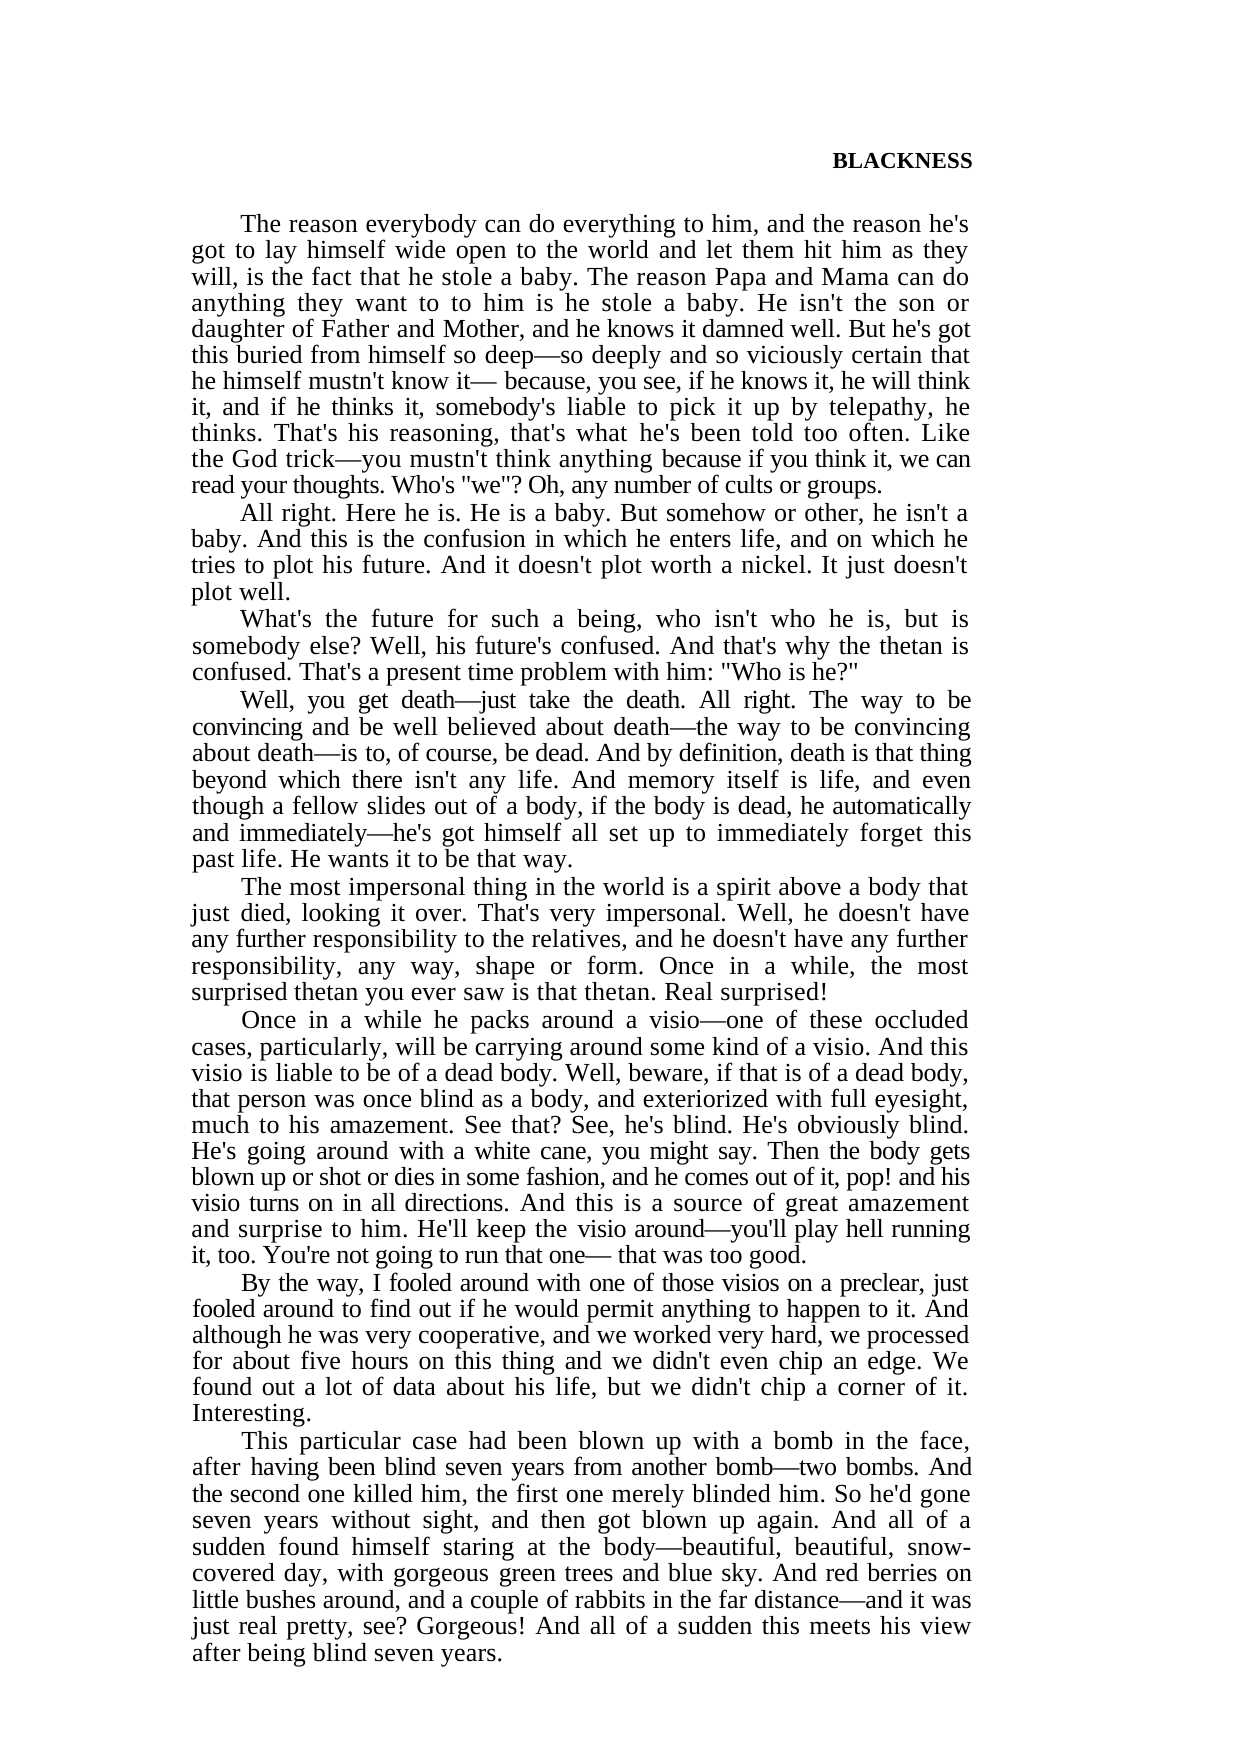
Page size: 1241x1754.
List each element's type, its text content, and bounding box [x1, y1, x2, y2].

text Once in a while he packs around a visio—one of these occluded cases, particularly, will be carrying around some kind of a visio. And this visio is liable to be of a dead body. Well, beware, if that is of a dead body, that person was once blind as a body, and exteriorized with full eyesight, much to his amazement. See that? See, he's blind. He's obviously blind. He's going around with a white cane, you might say. Then the body gets blown up or shot or dies in some fashion, and he comes out of it, pop! and his visio turns on in all directions. And this is a source of great amazement and surprise to him. He'll keep the visio around—you'll play hell running it, too. You're not going to run that one— that was too good. [191, 1008, 971, 1268]
text What's the future for such a being, who isn't who he is, but is somebody else? Well, his future's confused. And that's why the thetan is confused. That's a present time problem with him: "Who is he?" [192, 607, 971, 686]
text BLACKNESS [191, 148, 972, 174]
text By the way, I fooled around with one of those visios on a preclear, just fooled around to find out if he would permit anything to happen to it. And although he was very cooperative, and we worked very hard, we processed for about five hours on this thing and we didn't even chip an edge. We found out a lot of data about his life, but we didn't chip a corner of it. Interesting. [192, 1271, 970, 1427]
text This particular case had been blown up with a bomb in the face, after having been blind seven years from another bomb—two bombs. And the second one killed him, the first one merely blinded him. So he'd gone seven years without sight, and then got blown up again. And all of a sudden found himself staring at the body—beautiful, beautiful, snow-covered day, with gorgeous green trees and blue sky. And red berries on little bushes around, and a couple of rabbits in the far distance—and it was just real pretty, see? Gorgeous! And all of a sudden this meets his view after being blind seven years. [192, 1428, 972, 1666]
text The reason everybody can do everything to him, and the reason he's got to lay himself wide open to the world and let them hit him as they will, is the fact that he stole a baby. The reason Papa and Mama can do anything they want to to him is he stole a baby. He isn't the son or daughter of Father and Mother, and he knows it damned well. But he's got this buried from himself so deep—so deeply and so viciously certain that he himself mustn't know it— because, you see, if he knows it, he will think it, and if he thinks it, somebody's liable to pick it up by telepathy, he thinks. That's his reasoning, that's what he's been told too often. Like the God trick—you mustn't think anything because if you think it, we can read your thoughts. Who's "we"? Oh, any number of cults or groups. [191, 212, 971, 498]
text Well, you get death—just take the death. All right. The way to be convincing and be well believed about death—the way to be convincing about death—is to, of course, be dead. And by definition, death is that thing beyond which there isn't any life. And memory itself is life, and even though a fellow slides out of a body, if the body is dead, he automatically and immediately—he's got himself all set up to immediately forget this past life. He wants it to be that way. [192, 688, 972, 873]
text All right. Here he is. He is a baby. But somehow or other, he isn't a baby. And this is the confusion in which he enters life, and on which he tries to plot his future. And it doesn't plot worth a nickel. It just doesn't plot well. [191, 500, 969, 606]
text The most impersonal thing in the world is a spirit above a body that just died, looking it over. That's very impersonal. Well, he doesn't have any further responsibility to the relatives, and he doesn't have any further responsibility, any way, shape or form. Once in a while, the most surprised thetan you ever saw is that thetan. Real surprised! [191, 874, 970, 1006]
